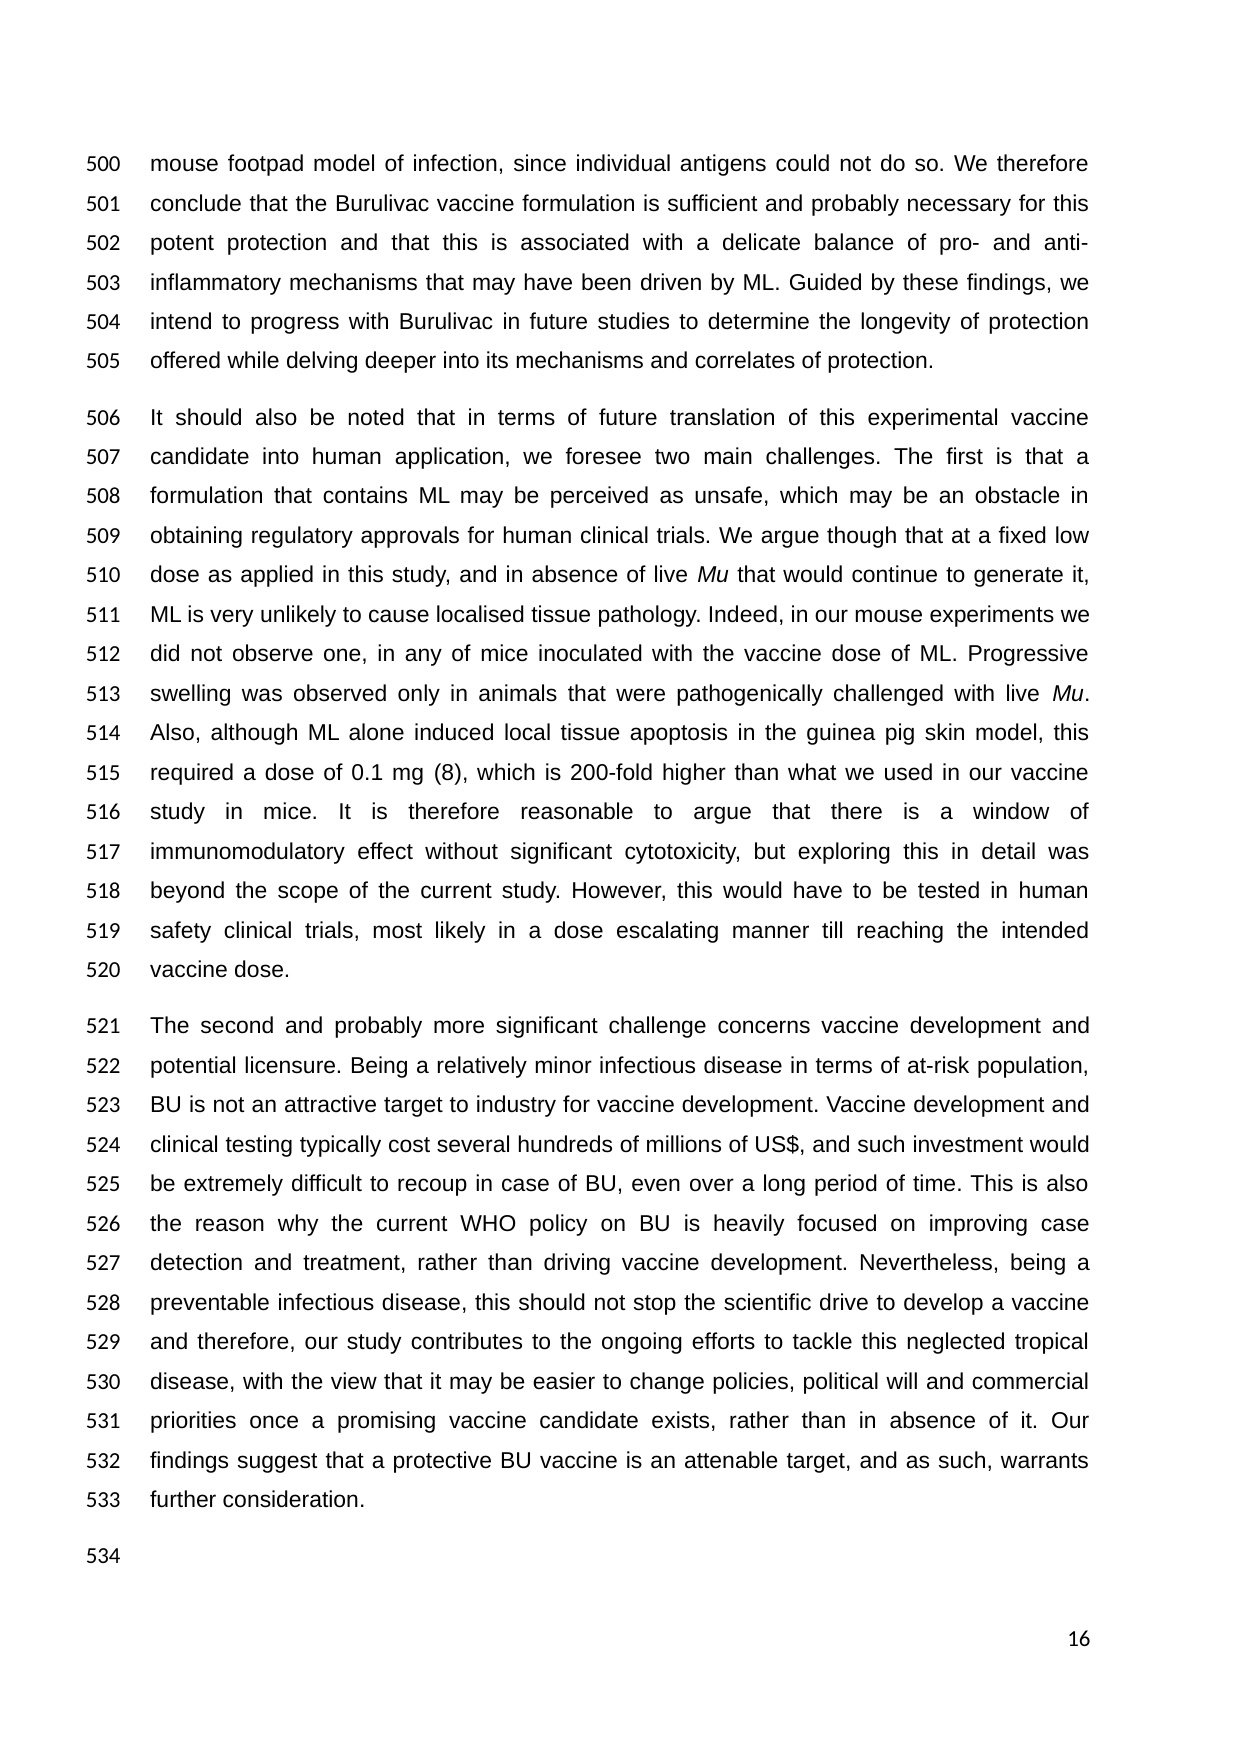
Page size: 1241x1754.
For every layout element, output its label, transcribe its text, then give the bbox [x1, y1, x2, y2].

text It should also be noted that in terms of future translation of this experimental vaccine candidate into human application, we foresee two main challenges. The first is that a formulation that contains ML may be perceived as unsafe, which may be an obstacle in obtaining regulatory approvals for human clinical trials. We argue though that at a fixed low dose as applied in this study, and in absence of live Mu that would continue to generate it, ML is very unlikely to cause localised tissue pathology. Indeed, in our mouse experiments we did not observe one, in any of mice inoculated with the vaccine dose of ML. Progressive swelling was observed only in animals that were pathogenically challenged with live Mu. Also, although ML alone induced local tissue apoptosis in the guinea pig skin model, this required a dose of 0.1 mg (8), which is 200-fold higher than what we used in our vaccine study in mice. It is therefore reasonable to argue that there is a window of immunomodulatory effect without significant cytotoxicity, but exploring this in detail was beyond the scope of the current study. However, this would have to be tested in human safety clinical trials, most likely in a dose escalating manner till reaching the intended vaccine dose. [150, 403, 1090, 983]
text The second and probably more significant challenge concerns vaccine development and potential licensure. Being a relatively minor infectious disease in terms of at-risk population, BU is not an attractive target to industry for vaccine development. Vaccine development and clinical testing typically cost several hundreds of millions of US$, and such investment would be extremely difficult to recoup in case of BU, even over a long period of time. This is also the reason why the current WHO policy on BU is heavily focused on improving case detection and treatment, rather than driving vaccine development. Nevertheless, being a preventable infectious disease, this should not stop the scientific drive to develop a vaccine and therefore, our study contributes to the ongoing efforts to tackle this neglected tropical disease, with the view that it may be easier to change policies, political will and commercial priorities once a promising vaccine candidate exists, rather than in absence of it. Our findings suggest that a protective BU vaccine is an attenable target, and as such, warrants further consideration. [150, 1012, 1090, 1512]
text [150, 150, 1090, 374]
